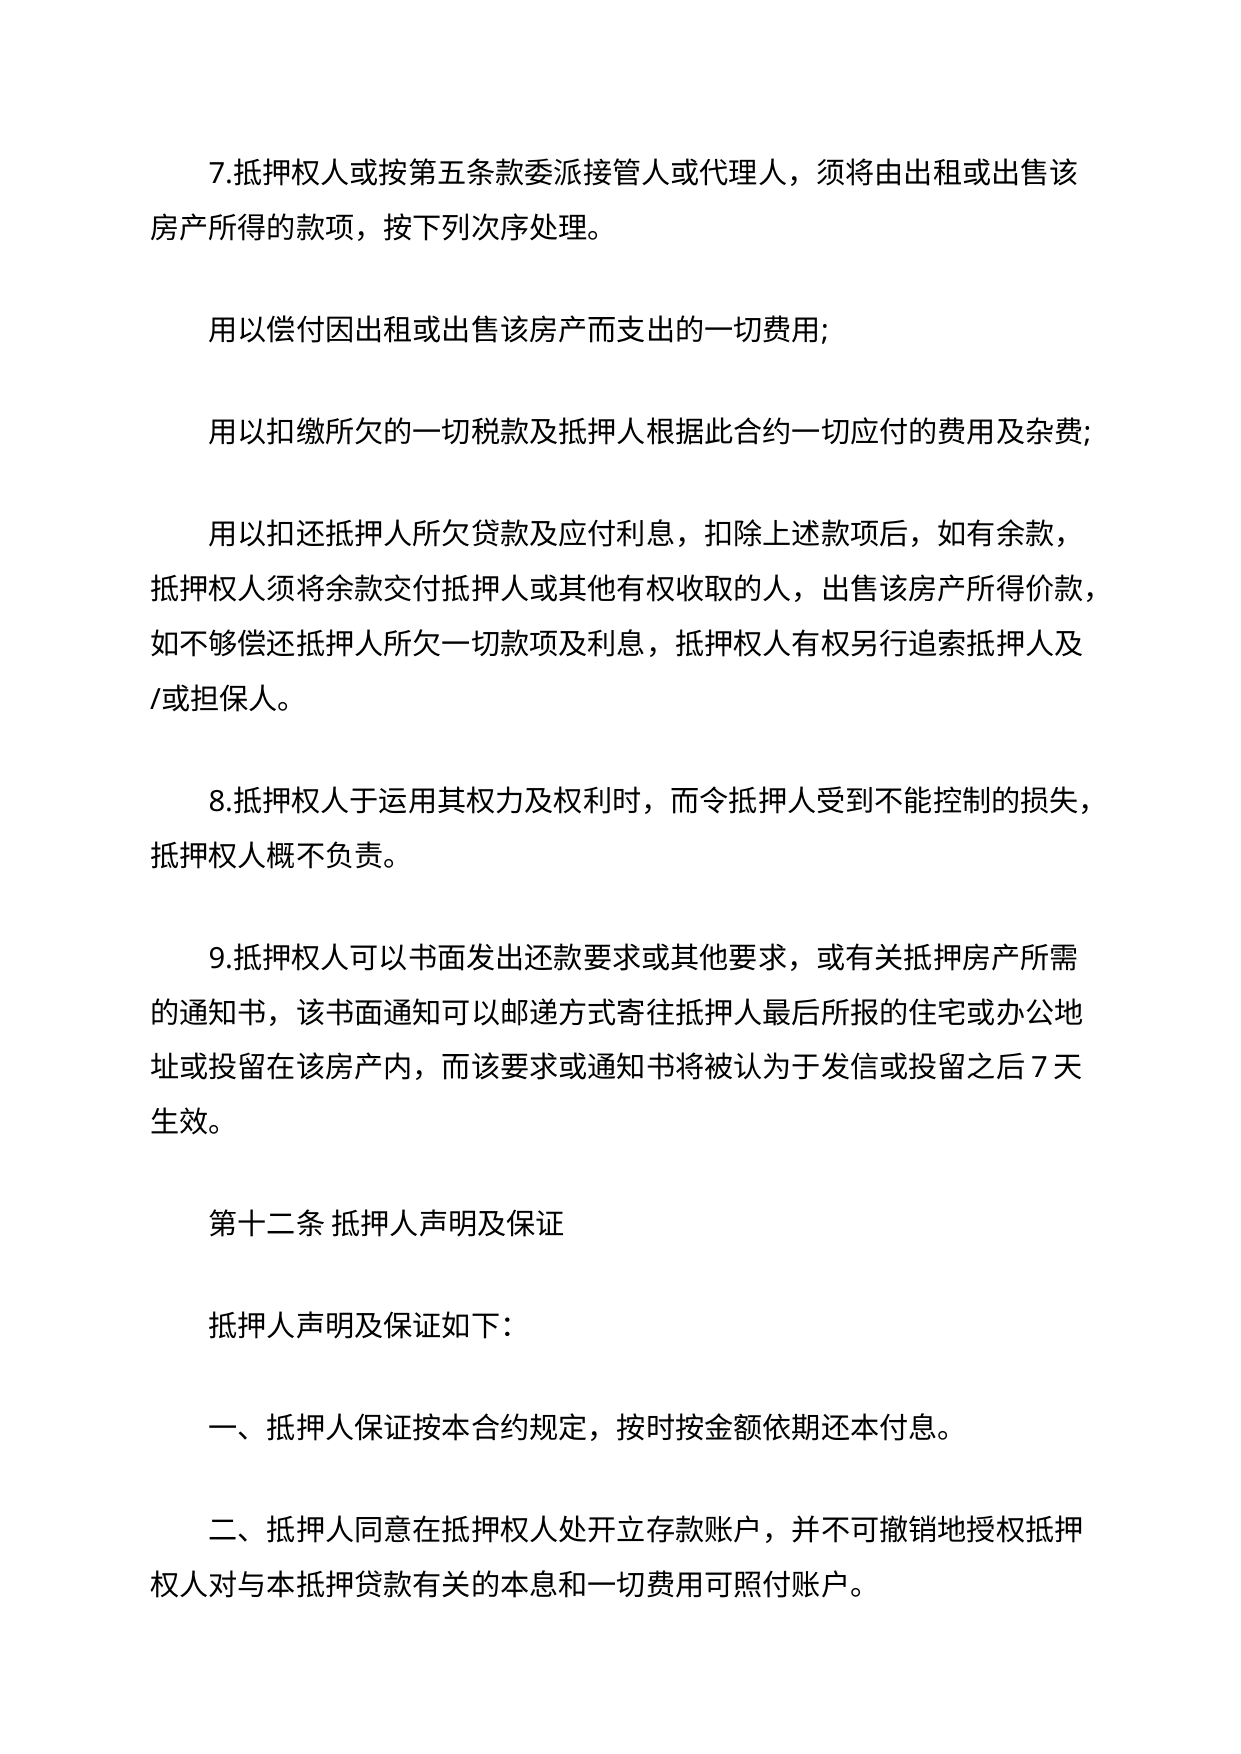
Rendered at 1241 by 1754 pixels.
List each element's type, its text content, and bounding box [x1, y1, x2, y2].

text 抵押人声明及保证如下： [150, 1303, 1090, 1345]
text 用以偿付因出租或出售该房产而支出的一切费用; [150, 307, 1090, 349]
text 第十二条 抵押人声明及保证 [150, 1201, 1090, 1243]
text 8.抵押权人于运用其权力及权利时，而令抵押人受到不能控制的损失，抵押权人概不负责。 [150, 777, 1090, 875]
text 用以扣还抵押人所欠贷款及应付利息，扣除上述款项后，如有余款，抵押权人须将余款交付抵押人或其他有权收取的人，出售该房产所得价款，如不够偿还抵押人所欠一切款项及利息，抵押权人有权另行追索抵押人及/或担保人。 [150, 511, 1090, 718]
text 一、抵押人保证按本合约规定，按时按金额依期还本付息。 [150, 1404, 1090, 1447]
text 9.抵押权人可以书面发出还款要求或其他要求，或有关抵押房产所需的通知书，该书面通知可以邮递方式寄往抵押人最后所报的住宅或办公地址或投留在该房产内，而该要求或通知书将被认为于发信或投留之后7天生效。 [150, 934, 1090, 1141]
text 二、抵押人同意在抵押权人处开立存款账户，并不可撤销地授权抵押权人对与本抵押贷款有关的本息和一切费用可照付账户。 [150, 1506, 1090, 1603]
text 7.抵押权人或按第五条款委派接管人或代理人，须将由出租或出售该房产所得的款项，按下列次序处理。 [150, 150, 1090, 247]
text 用以扣缴所欠的一切税款及抵押人根据此合约一切应付的费用及杂费; [150, 409, 1090, 451]
